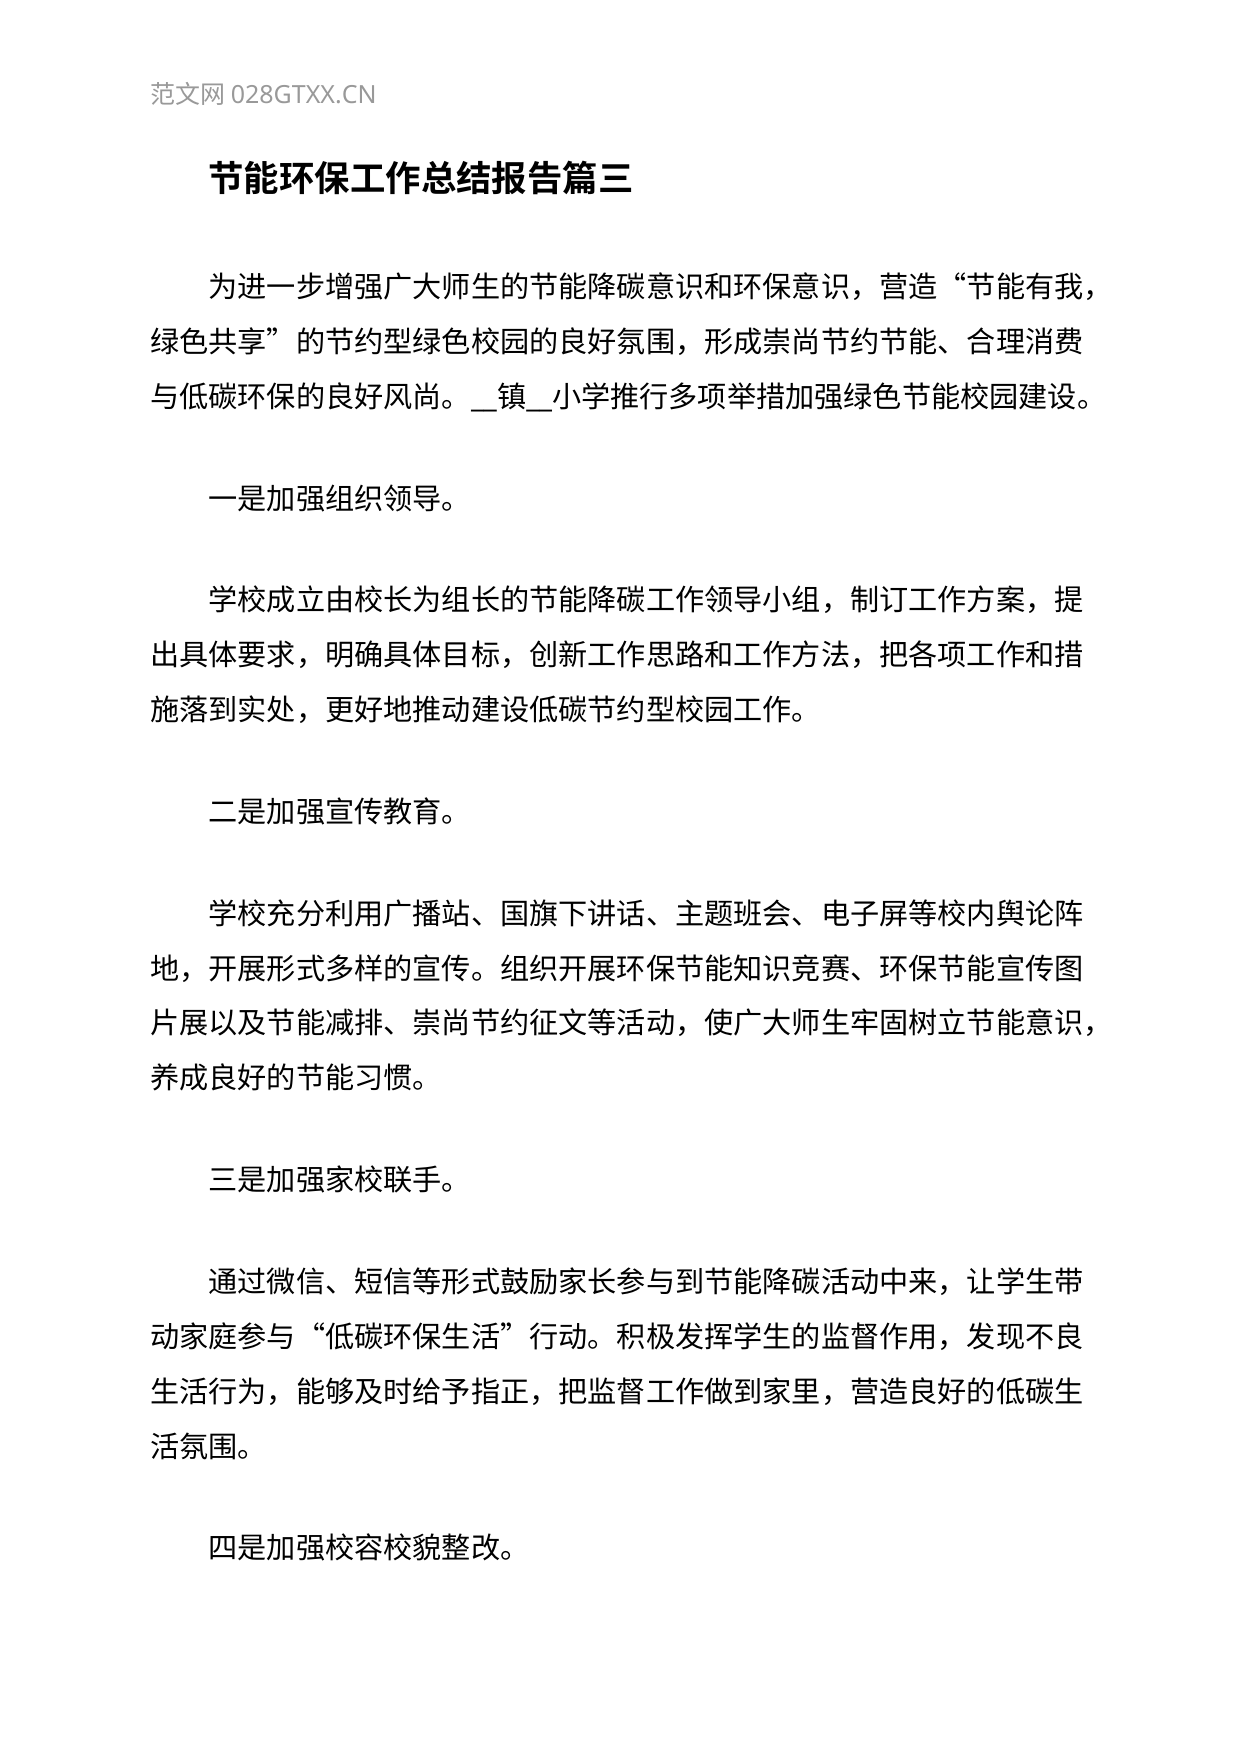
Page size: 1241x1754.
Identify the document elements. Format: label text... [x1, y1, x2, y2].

text 为进一步增强广大师生的节能降碳意识和环保意识，营造“节能有我，绿色共享”的节约型绿色校园的良好氛围，形成崇尚节约节能、合理消费与低碳环保的良好风尚。__镇__小学推行多项举措加强绿色节能校园建设。 [150, 263, 1090, 416]
text 节能环保工作总结报告篇三 [150, 150, 1090, 201]
text 学校成立由校长为组长的节能降碳工作领导小组，制订工作方案，提出具体要求，明确具体目标，创新工作思路和工作方法，把各项工作和措施落到实处，更好地推动建设低碳节约型校园工作。 [150, 577, 1090, 729]
text 三是加强家校联手。 [150, 1157, 1090, 1199]
text 学校充分利用广播站、国旗下讲话、主题班会、电子屏等校内舆论阵地，开展形式多样的宣传。组织开展环保节能知识竞赛、环保节能宣传图片展以及节能减排、崇尚节约征文等活动，使广大师生牢固树立节能意识，养成良好的节能习惯。 [150, 890, 1090, 1097]
text 二是加强宣传教育。 [150, 788, 1090, 831]
text 通过微信、短信等形式鼓励家长参与到节能降碳活动中来，让学生带动家庭参与“低碳环保生活”行动。积极发挥学生的监督作用，发现不良生活行为，能够及时给予指正，把监督工作做到家里，营造良好的低碳生活氛围。 [150, 1258, 1090, 1466]
text 四是加强校容校貌整改。 [150, 1525, 1090, 1567]
text 一是加强组织领导。 [150, 475, 1090, 517]
